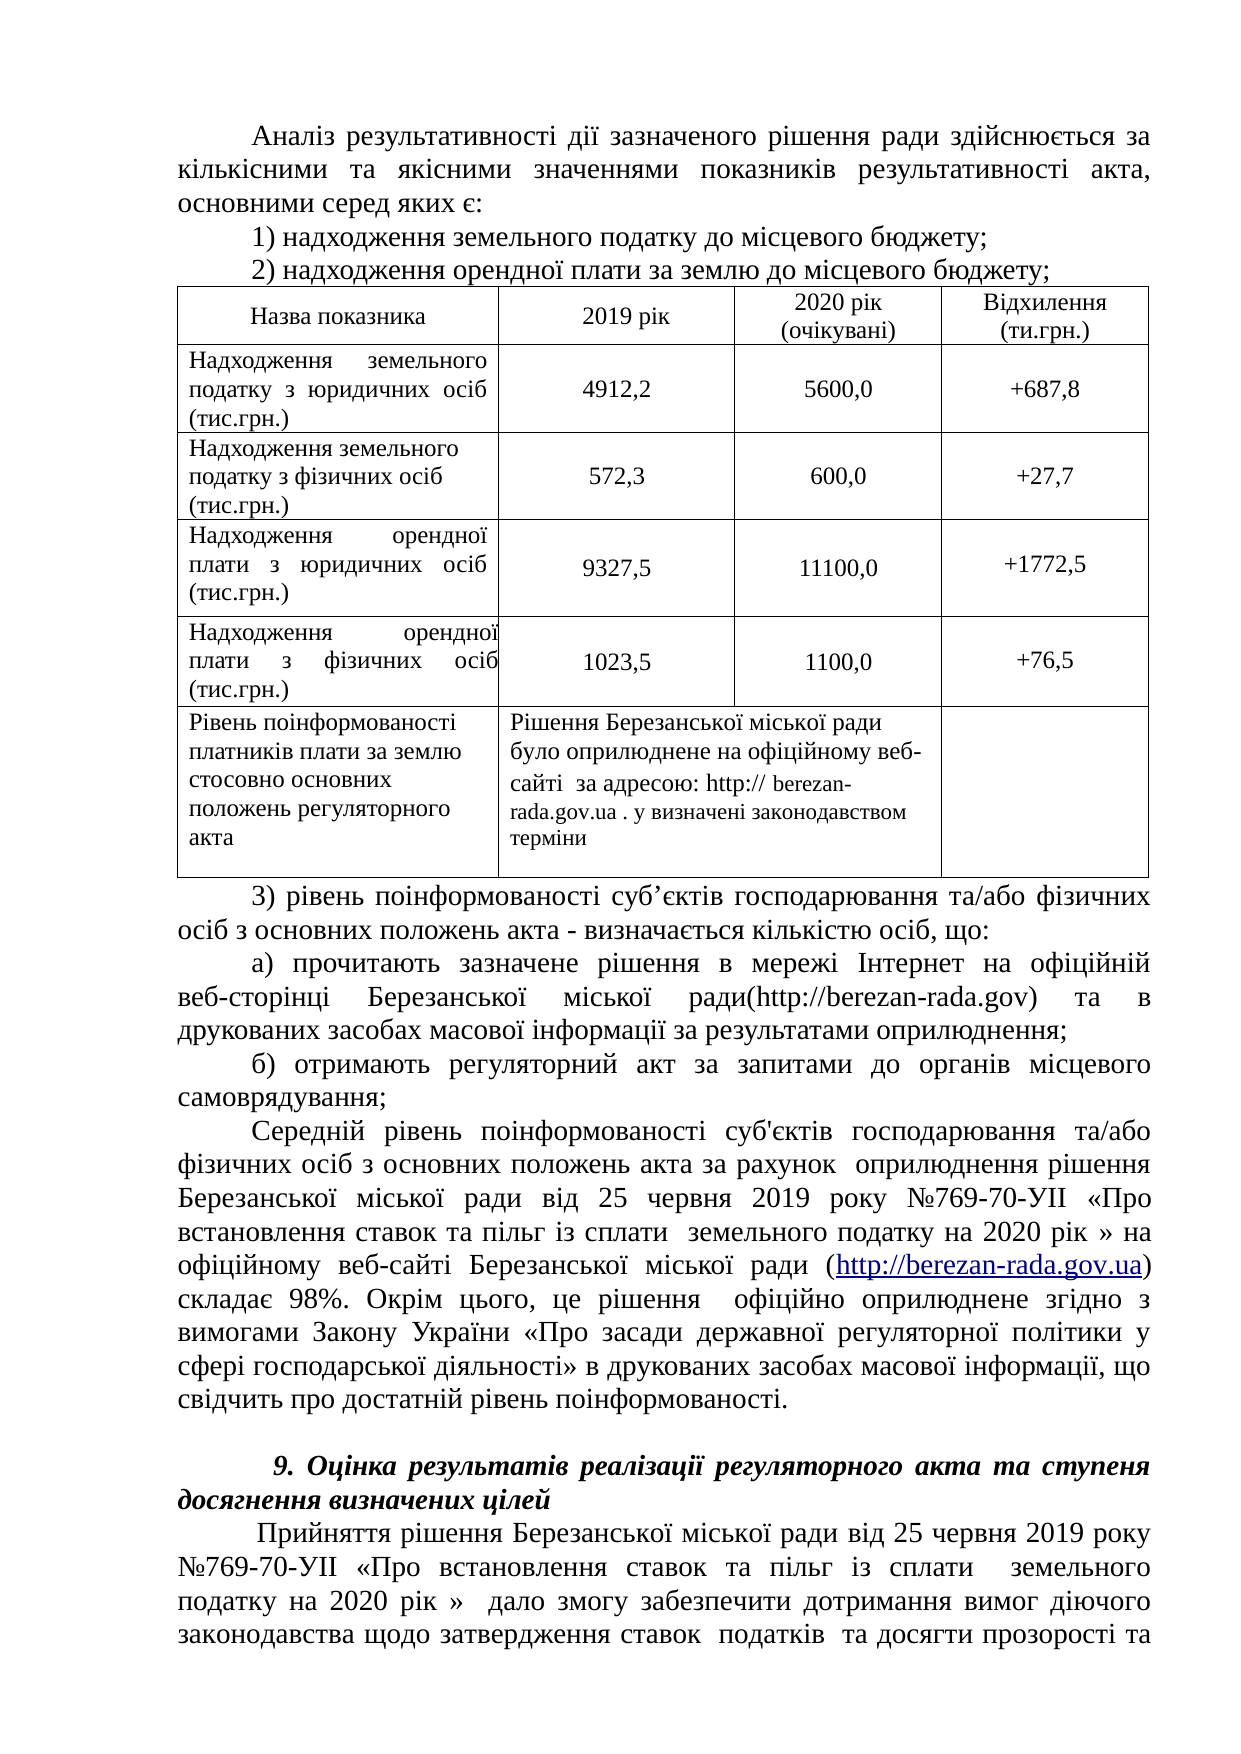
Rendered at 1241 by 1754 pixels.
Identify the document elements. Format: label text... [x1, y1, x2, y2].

table_cell Рівень поінформованості платників плати за землю стосовно основних положень регуляторного акта [178, 707, 498, 877]
table_cell 5600,0 [735, 345, 941, 432]
table_cell +687,8 [942, 345, 1148, 432]
table_cell Рішення Березанської міської ради було оприлюднене на офіційному веб-сайті за адресою: http:// berezan-rada.gov.ua . у визначені законодавством терміни [499, 707, 941, 877]
text Середній рівень поінформованості суб'єктів господарювання та/або фізичних осіб з основних положень акта за рахунок оприлюднення рішення Березанської міської ради від 25 червня 2019 року №769-70-УІІ «Про встановлення ставок та пільг із сплати земельного податку на 2020 рік » на офіційному веб-сайті Березанської міської ради (http://berezan-rada.gov.ua) складає 98%. Окрім цього, це рішення офіційно оприлюднене згідно з вимогами Закону України «Про засади державної регуляторної політики у сфері господарської діяльності» в друкованих засобах масової інформації, що свідчить про достатній рівень поінформованості. [177, 1113, 1152, 1415]
text 3) рівень поінформованості суб’єктів господарювання та/або фізичних осіб з основних положень акта - визначається кількістю осіб, що: [177, 878, 1152, 945]
table_cell 600,0 [735, 433, 941, 519]
table_cell +1772,5 [942, 520, 1148, 616]
table_header Відхилення (ти.грн.) [942, 287, 1148, 344]
text 2) надходження орендної плати за землю до місцевого бюджету; [177, 252, 1152, 286]
table_cell +76,5 [942, 617, 1148, 706]
table_cell Надходження орендної плати з юридичних осіб (тис.грн.) [178, 520, 498, 616]
table_header 2020 рік (очікувані) [735, 287, 941, 344]
text 9. Оцінка результатів реалізації регуляторного акта та ступеня досягнення визначених цілей [177, 1448, 1152, 1516]
table_cell 11100,0 [735, 520, 941, 616]
table_cell [942, 707, 1148, 877]
table_cell 4912,2 [499, 345, 734, 432]
text 1) надходження земельного податку до місцевого бюджету; [177, 219, 1152, 252]
table_header 2019 рік [499, 287, 734, 344]
text Аналіз результативності дії зазначеного рішення ради здійснюється за кількісними та якісними значеннями показників результативності акта, основними серед яких є: [177, 118, 1152, 219]
table_header Назва показника [178, 287, 498, 344]
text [177, 1516, 1152, 1650]
table_cell Надходження земельного податку з юридичних осіб (тис.грн.) [178, 345, 498, 432]
table_cell Надходження земельного податку з фізичних осіб (тис.грн.) [178, 433, 498, 519]
table_cell 1100,0 [735, 617, 941, 706]
text а) прочитають зазначене рішення в мережі Інтернет на офіційній веб-сторінці Березанської міської ради(http://berezan-rada.gov) та в друкованих засобах масової інформації за результатами оприлюднення; [177, 945, 1152, 1046]
table_cell 572,3 [499, 433, 734, 519]
table_cell 1023,5 [499, 617, 734, 706]
text б) отримають регуляторний акт за запитами до органів місцевого самоврядування; [177, 1046, 1152, 1113]
table_cell 9327,5 [499, 520, 734, 616]
table_cell +27,7 [942, 433, 1148, 519]
table_cell Надходження орендної плати з фізичних осіб (тис.грн.) [178, 617, 498, 706]
